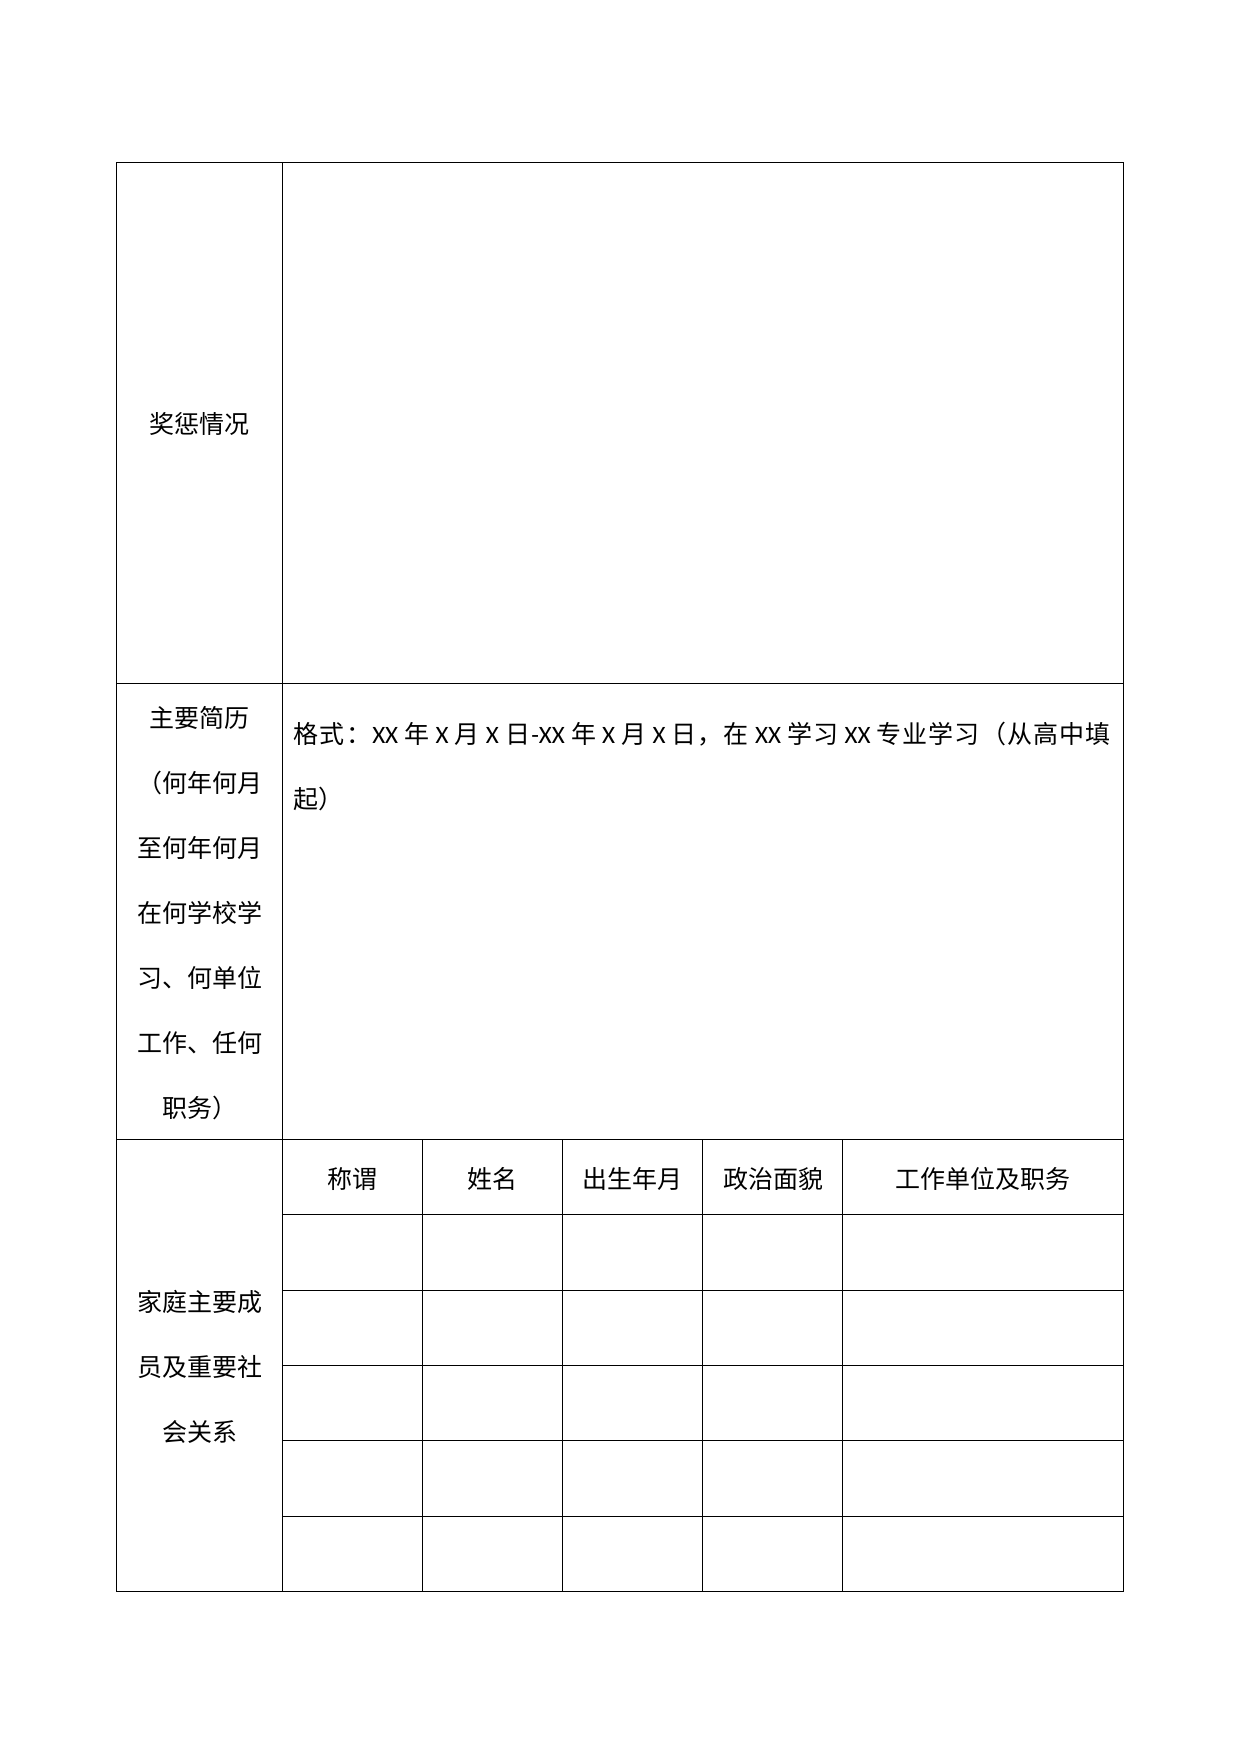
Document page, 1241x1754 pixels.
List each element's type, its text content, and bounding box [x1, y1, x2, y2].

table_cell [703, 1291, 842, 1365]
table_cell [423, 1441, 562, 1516]
table_cell 家庭主要成员及重要社会关系 [117, 1140, 282, 1591]
table_cell [283, 1366, 422, 1440]
table_cell [843, 1517, 1123, 1591]
table_cell [283, 1441, 422, 1516]
table_cell [283, 1517, 422, 1591]
table_cell [423, 1291, 562, 1365]
table_cell [563, 1215, 702, 1290]
table_cell 主要简历 （何年何月至何年何月在何学校学习、何单位工作、任何职务） [117, 684, 282, 1139]
table_cell [563, 1441, 702, 1516]
table_cell 政治面貌 [703, 1140, 842, 1214]
table_cell 格式：XX年X月X日-XX年X月X日，在XX学习XX专业学习（从高中填起） [283, 684, 1123, 1139]
table_cell [563, 1517, 702, 1591]
table_cell [703, 1366, 842, 1440]
table_cell [283, 1215, 422, 1290]
table_cell [703, 1441, 842, 1516]
table_cell [283, 163, 1123, 683]
table_cell [563, 1291, 702, 1365]
table_cell [563, 1366, 702, 1440]
table_cell [423, 1517, 562, 1591]
table_cell [283, 1291, 422, 1365]
table_cell [843, 1441, 1123, 1516]
table_cell [843, 1215, 1123, 1290]
table_cell [703, 1517, 842, 1591]
table_cell 工作单位及职务 [843, 1140, 1123, 1214]
table_cell 姓名 [423, 1140, 562, 1214]
table_cell [703, 1215, 842, 1290]
table_cell 出生年月 [563, 1140, 702, 1214]
table_cell [423, 1215, 562, 1290]
table_cell [423, 1366, 562, 1440]
table_cell 称谓 [283, 1140, 422, 1214]
table_cell 奖惩情况 [117, 163, 282, 683]
table_cell [843, 1366, 1123, 1440]
table_cell [843, 1291, 1123, 1365]
